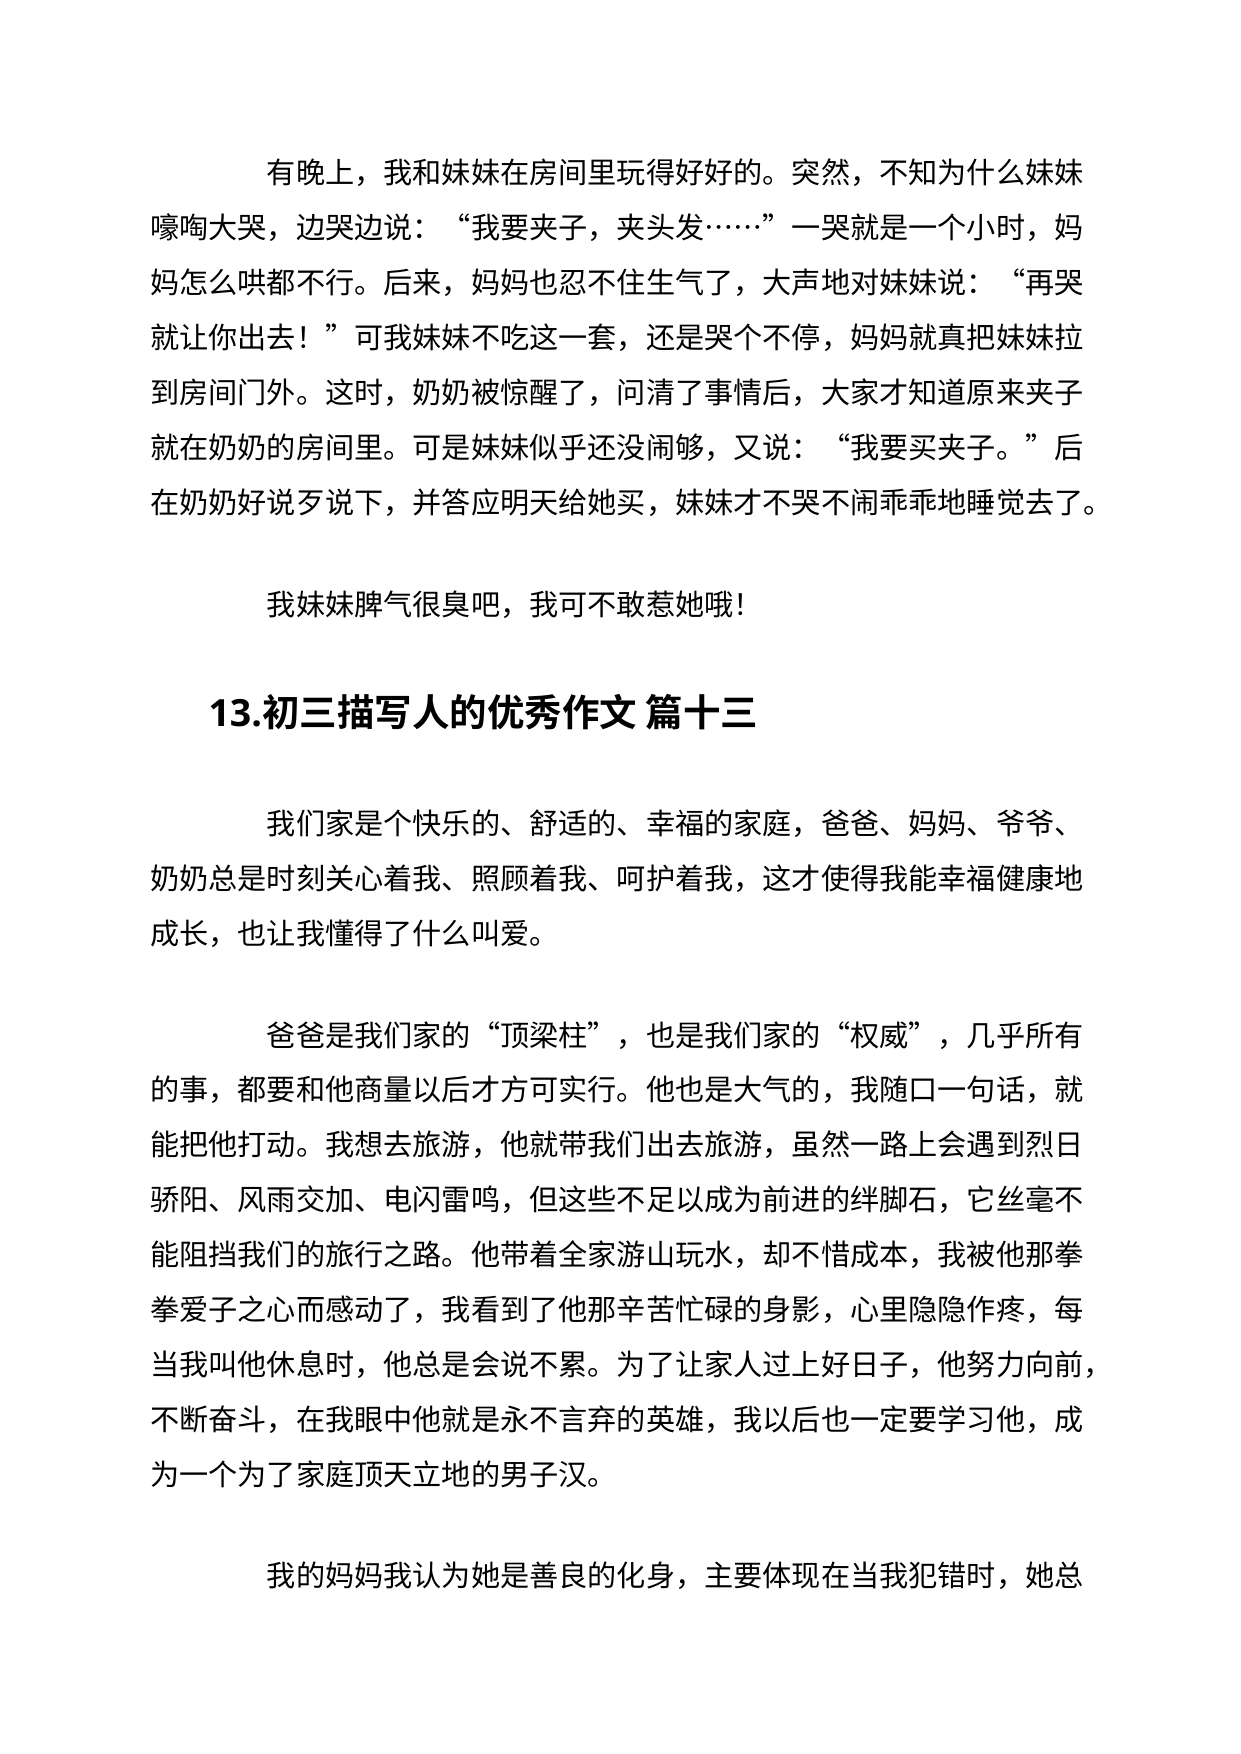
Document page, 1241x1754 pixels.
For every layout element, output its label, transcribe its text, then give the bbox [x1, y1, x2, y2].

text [150, 1553, 1090, 1595]
text 爸爸是我们家的“顶梁柱”，也是我们家的“权威”，几乎所有的事，都要和他商量以后才方可实行。他也是大气的，我随口一句话，就能把他打动。我想去旅游，他就带我们出去旅游，虽然一路上会遇到烈日骄阳、风雨交加、电闪雷鸣，但这些不足以成为前进的绊脚石，它丝毫不能阻挡我们的旅行之路。他带着全家游山玩水，却不惜成本，我被他那拳拳爱子之心而感动了，我看到了他那辛苦忙碌的身影，心里隐隐作疼，每当我叫他休息时，他总是会说不累。为了让家人过上好日子，他努力向前，不断奋斗，在我眼中他就是永不言弃的英雄，我以后也一定要学习他，成为一个为了家庭顶天立地的男子汉。 [150, 1012, 1090, 1493]
text 我妹妹脾气很臭吧，我可不敢惹她哦！ [150, 581, 1090, 623]
text 13.初三描写人的优秀作文 篇十三 [150, 683, 1090, 737]
text 有晚上，我和妹妹在房间里玩得好好的。突然，不知为什么妹妹嚎啕大哭，边哭边说：“我要夹子，夹头发……”一哭就是一个小时，妈妈怎么哄都不行。后来，妈妈也忍不住生气了，大声地对妹妹说：“再哭就让你出去！”可我妹妹不吃这一套，还是哭个不停，妈妈就真把妹妹拉到房间门外。这时，奶奶被惊醒了，问清了事情后，大家才知道原来夹子就在奶奶的房间里。可是妹妹似乎还没闹够，又说：“我要买夹子。”后在奶奶好说歹说下，并答应明天给她买，妹妹才不哭不闹乖乖地睡觉去了。 [150, 150, 1090, 522]
text 我们家是个快乐的、舒适的、幸福的家庭，爸爸、妈妈、爷爷、奶奶总是时刻关心着我、照顾着我、呵护着我，这才使得我能幸福健康地成长，也让我懂得了什么叫爱。 [150, 801, 1090, 953]
